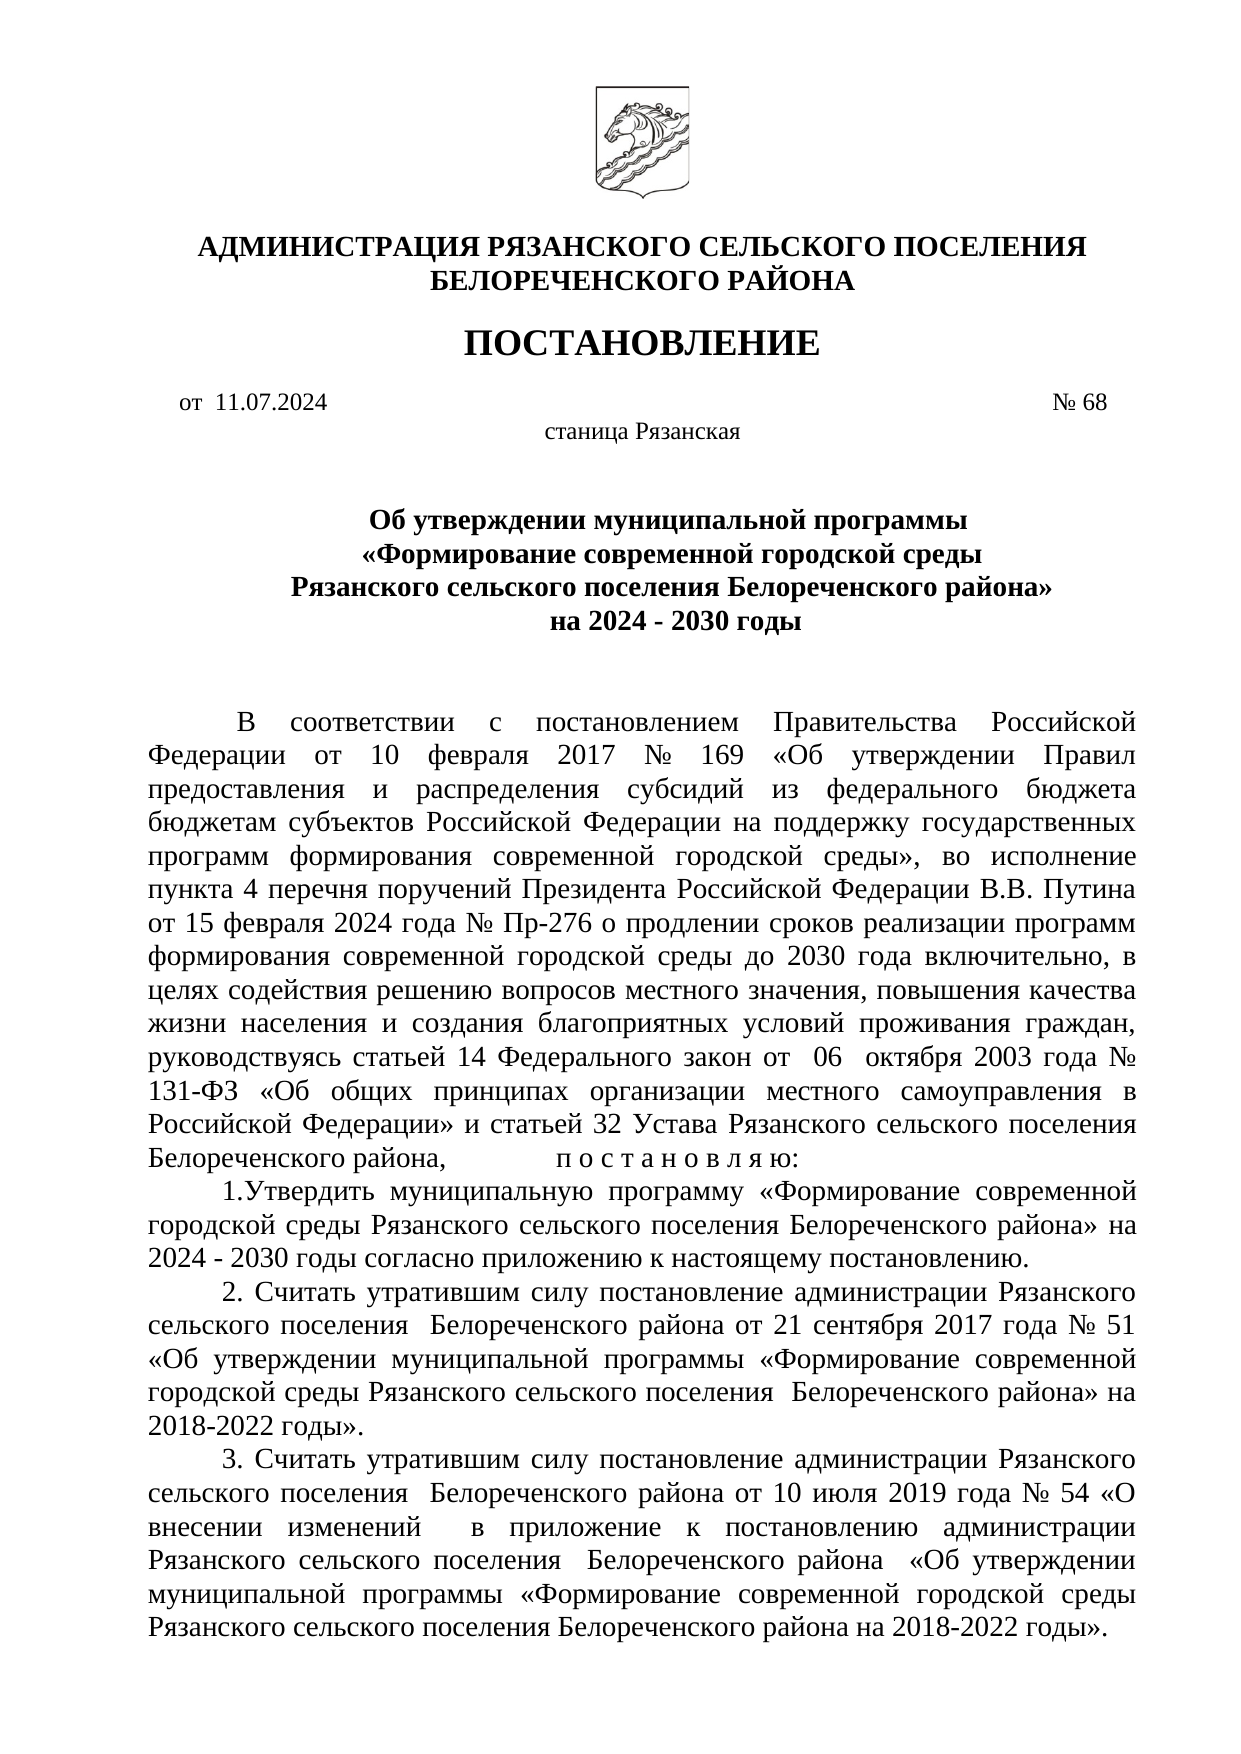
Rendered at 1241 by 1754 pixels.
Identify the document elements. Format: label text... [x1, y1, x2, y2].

text 3. Считать утратившим силу постановление администрации Рязанского сельского поселения Белореченского района от 10 июля 2019 года № 54 «О внесении изменений в приложение к постановлению администрации Рязанского сельского поселения Белореченского района «Об утверждении муниципальной программы «Формирование современной городской среды Рязанского сельского поселения Белореченского района на 2018-2022 годы». [148, 1442, 1137, 1643]
text ПОСТАНОВЛЕНИЕ [148, 320, 1137, 363]
text «Формирование современной городской среды [148, 536, 1137, 569]
text на 2024 - 2030 годы [148, 603, 1137, 637]
text станица Рязанская [266, 416, 1019, 445]
text БЕЛОРЕЧЕНСКОГО РАЙОНА [148, 263, 1137, 296]
text Об утверждении муниципальной программы [148, 502, 1137, 536]
text В соответствии с постановлением Правительства Российской Федерации от 10 февраля 2017 № 169 «Об утверждении Правил предоставления и распределения субсидий из федерального бюджета бюджетам субъектов Российской Федерации на поддержку государственных программ формирования современной городской среды», во исполнение пункта 4 перечня поручений Президента Российской Федерации В.В. Путина от 15 февраля 2024 года № Пр-276 о продлении сроков реализации программ формирования современной городской среды до 2030 года включительно, в целях содействия решению вопросов местного значения, повышения качества жизни населения и создания благоприятных условий проживания граждан, руководствуясь статьей 14 Федерального закон от 06 октября 2003 года № 131-ФЗ «Об общих принципах организации местного самоуправления в Российской Федерации» и статьей 32 Устава Рязанского сельского поселения Белореченского района, п о с т а н о в л я ю: [148, 704, 1137, 1173]
picture [595, 86, 690, 199]
text Рязанского сельского поселения Белореченского района» [148, 569, 1137, 603]
text от 11.07.2024 № 68 [148, 387, 1137, 416]
text АДМИНИСТРАЦИЯ РЯЗАНСКОГО СЕЛЬСКОГО ПОСЕЛЕНИЯ [148, 229, 1137, 263]
text 1.Утвердить муниципальную программу «Формирование современной городской среды Рязанского сельского поселения Белореченского района» на 2024 - 2030 годы согласно приложению к настоящему постановлению. [148, 1173, 1137, 1274]
text 2. Считать утратившим силу постановление администрации Рязанского сельского поселения Белореченского района от 21 сентября 2017 года № 51 «Об утверждении муниципальной программы «Формирование современной городской среды Рязанского сельского поселения Белореченского района» на 2018-2022 годы». [148, 1274, 1137, 1442]
